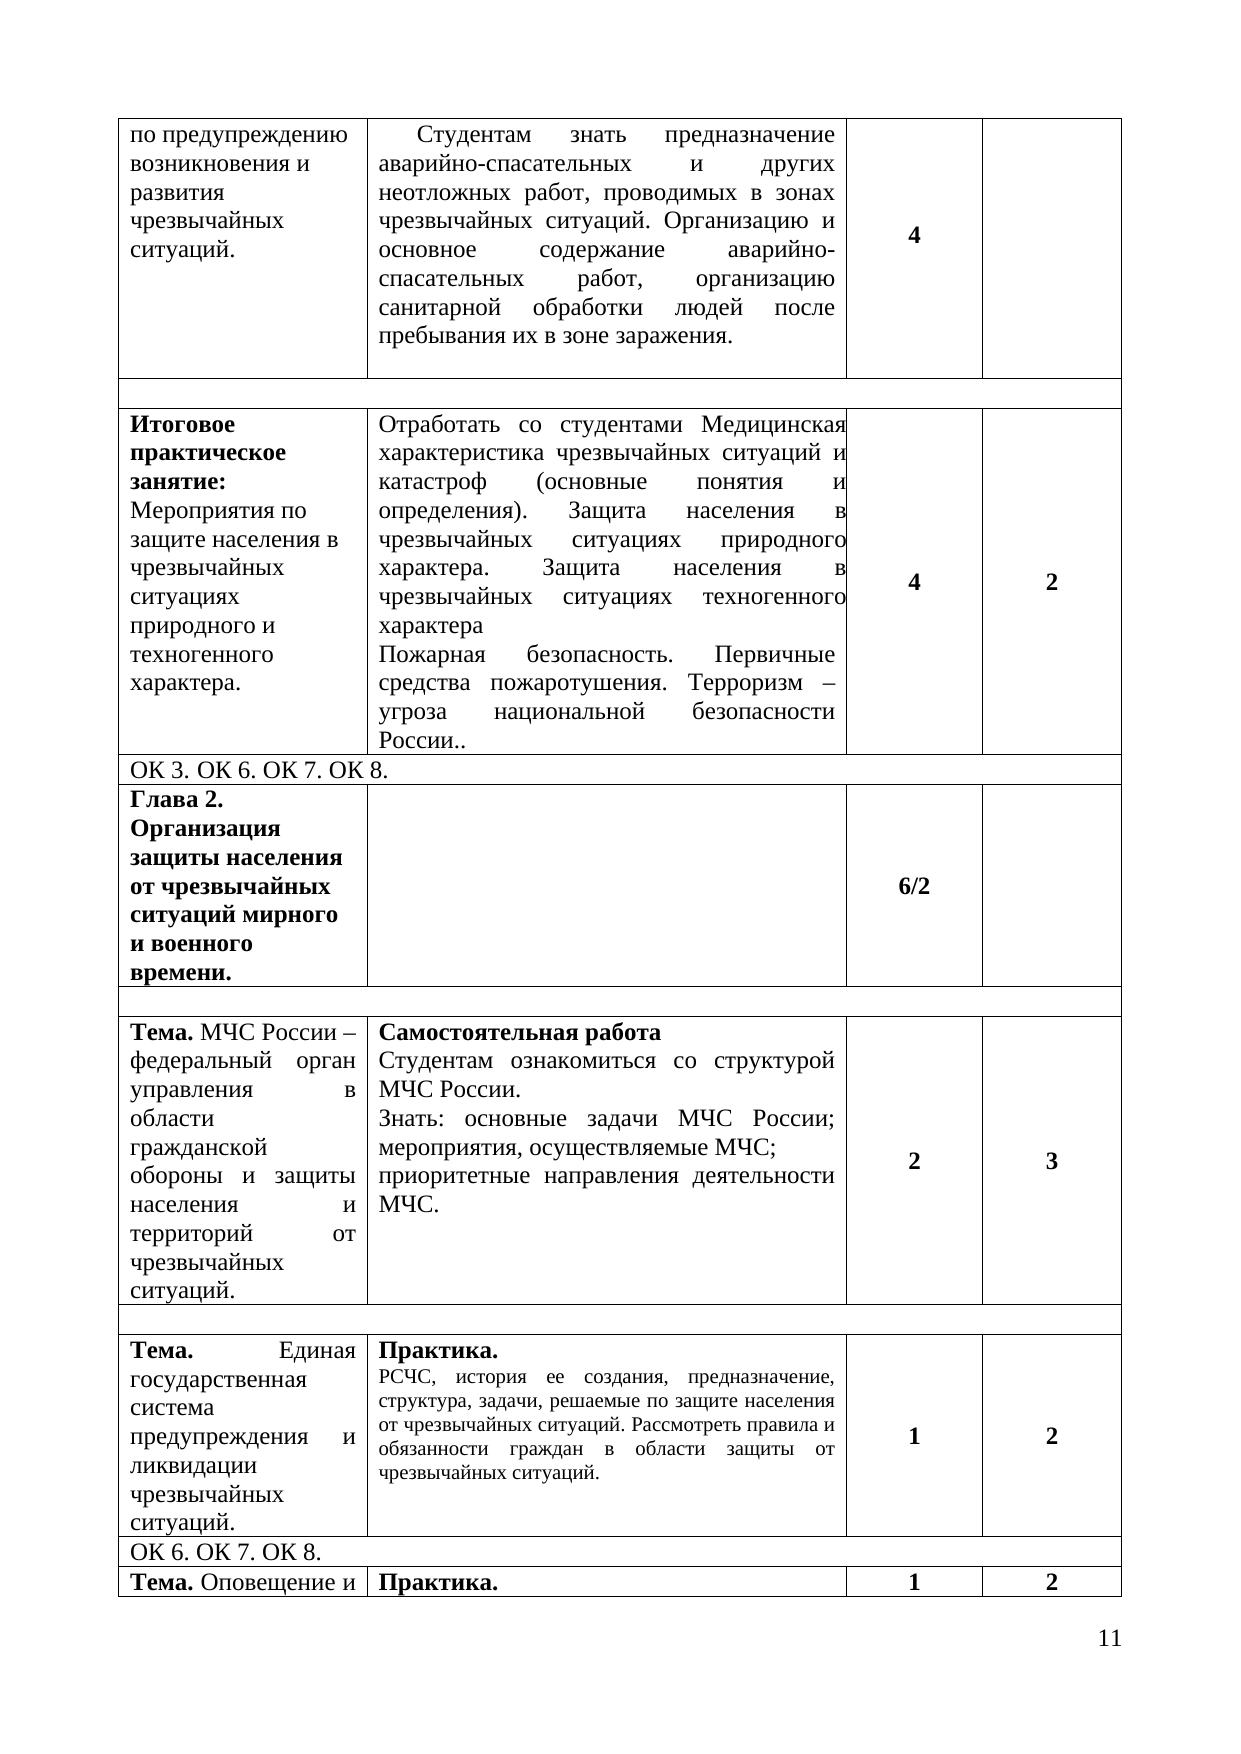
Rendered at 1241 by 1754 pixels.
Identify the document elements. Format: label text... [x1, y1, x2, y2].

table_cell Глава 2. Организация защиты населения от чрезвычайных ситуаций мирного и военного времени. [119, 785, 367, 986]
table_cell 4 [847, 409, 982, 754]
table_cell 2 [983, 1567, 1121, 1596]
table_cell 2 [983, 1335, 1121, 1536]
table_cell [368, 119, 846, 378]
table_cell Отработать со студентами Медицинская характеристика чрезвычайных ситуаций и катастроф (основные понятия и определения). Защита населения в чрезвычайных ситуациях природного характера. Защита населения в чрезвычайных ситуациях техногенного характера Пожарная безопасность. Первичные средства пожаротушения. Терроризм – угроза национальной безопасности России.. [368, 409, 846, 754]
table_cell [119, 379, 1121, 408]
table_cell 1 [847, 1567, 982, 1596]
table_cell ОК 3. ОК 6. ОК 7. ОК 8. [119, 755, 1121, 783]
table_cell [119, 1567, 367, 1596]
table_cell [368, 1567, 846, 1596]
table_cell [119, 119, 367, 378]
table_cell [119, 1305, 1121, 1334]
table_cell 1 [847, 1335, 982, 1536]
table_cell [368, 785, 846, 986]
table_cell Итоговое практическое занятие: Мероприятия по защите населения в чрезвычайных ситуациях природного и техногенного характера. [119, 409, 367, 754]
table_cell 3 [983, 1017, 1121, 1304]
table_cell 4 [847, 119, 982, 378]
table_cell 6/2 [847, 785, 982, 986]
table_cell 2 [983, 409, 1121, 754]
table_cell Практика. РСЧС, история ее создания, предназначение, структура, задачи, решаемые по защите населения от чрезвычайных ситуаций. Рассмотреть правила и обязанности граждан в области защиты от чрезвычайных ситуаций. [368, 1335, 846, 1536]
table_cell Самостоятельная работа Студентам ознакомиться со структурой МЧС России. Знать: основные задачи МЧС России; мероприятия, осуществляемые МЧС; приоритетные направления деятельности МЧС. [368, 1017, 846, 1304]
table_cell 2 [847, 1017, 982, 1304]
table_cell [983, 785, 1121, 986]
table_cell Тема. МЧС России – федеральный орган управления в области гражданской обороны и защиты населения и территорий от чрезвычайных ситуаций. [119, 1017, 367, 1304]
table_cell [119, 987, 1121, 1016]
table_cell Тема. Единая государственная система предупреждения и ликвидации чрезвычайных ситуаций. [119, 1335, 367, 1536]
table_cell 3 [983, 119, 1121, 378]
table_cell ОК 6. ОК 7. ОК 8. [119, 1537, 1121, 1566]
